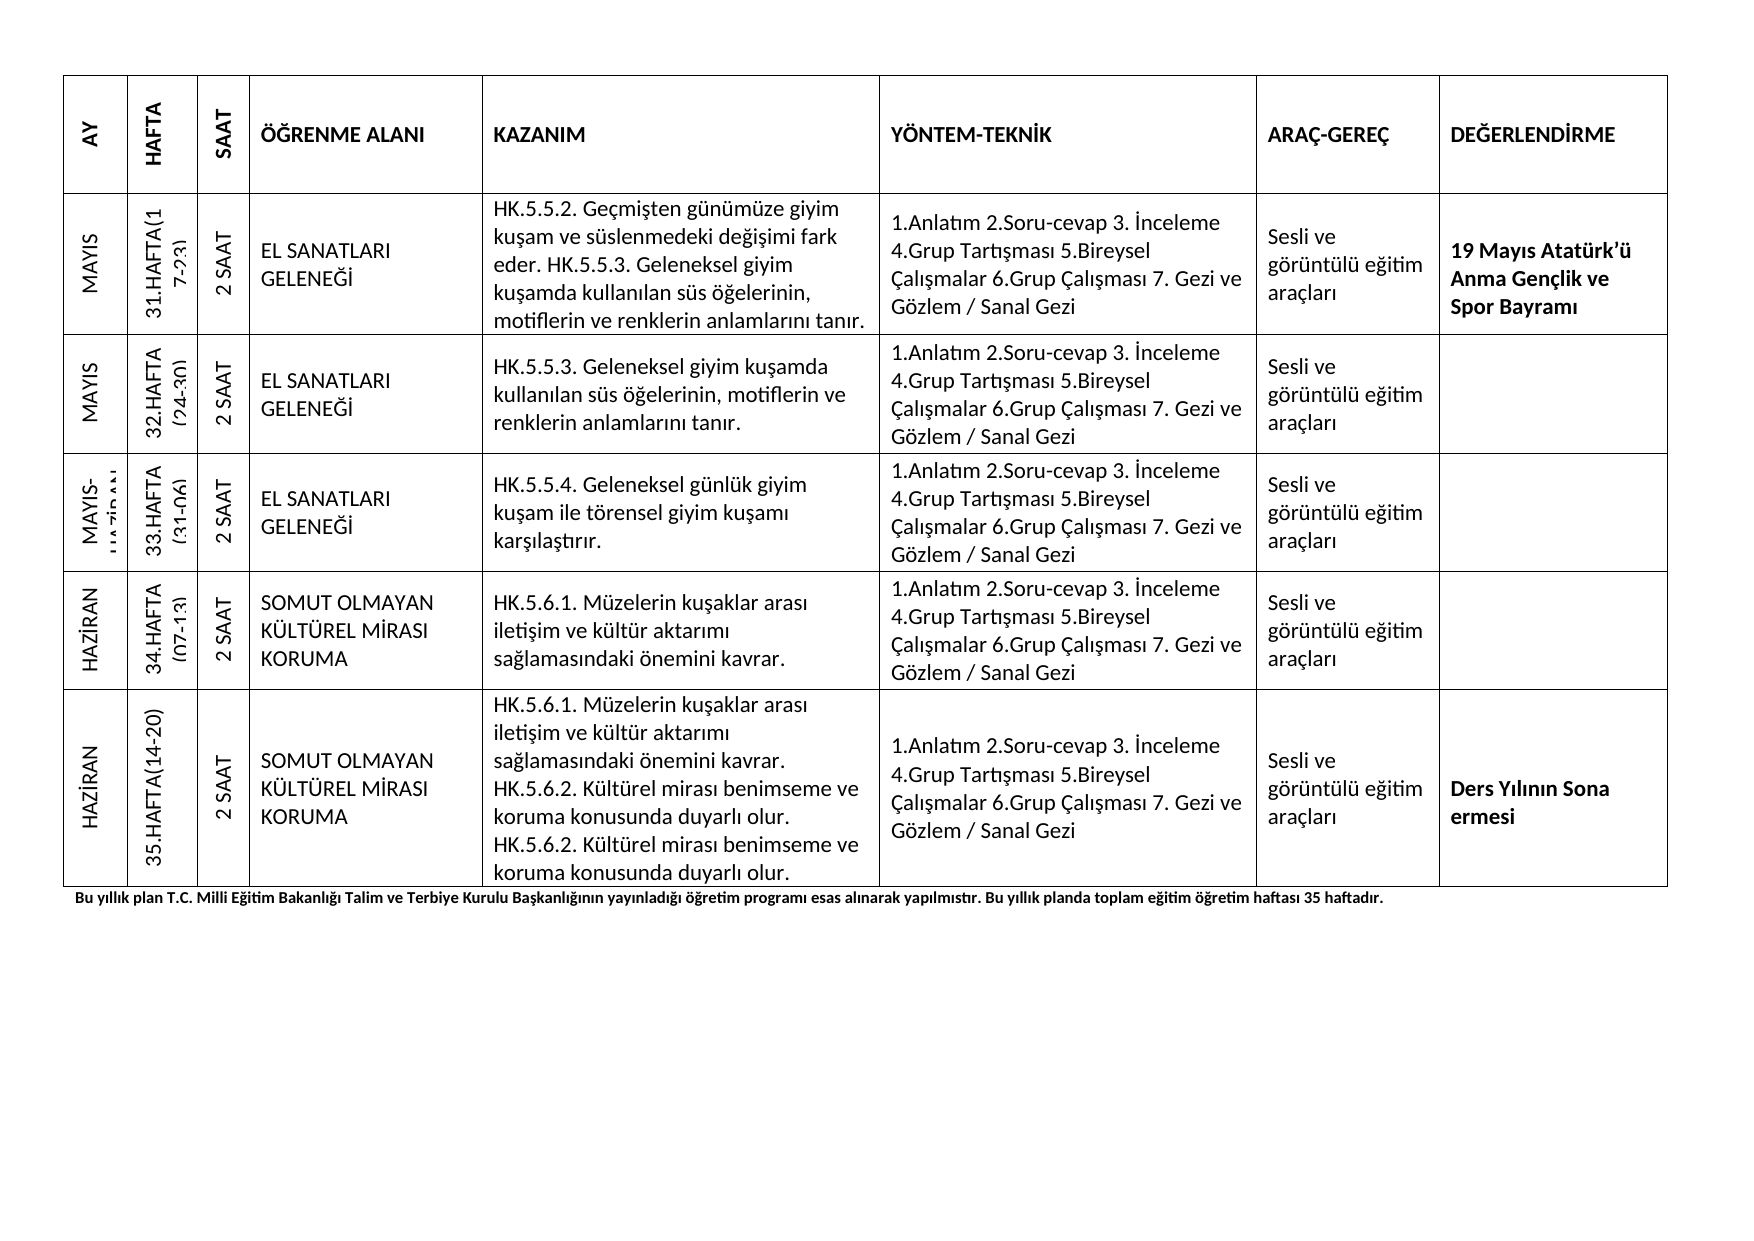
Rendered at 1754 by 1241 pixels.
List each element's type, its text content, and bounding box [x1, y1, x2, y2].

table_cell EL SANATLARI GELENEĞİ [250, 194, 482, 334]
table_cell HK.5.5.2. Geçmişten günümüze giyim kuşam ve süslenmedeki değişimi fark eder. HK.5.5.3. Geleneksel giyim kuşamda kullanılan süs öğelerinin, motiflerin ve renklerin anlamlarını tanır. [483, 194, 879, 334]
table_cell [880, 194, 1256, 334]
table_cell Sesli ve görüntülü eğitim araçları [1257, 194, 1439, 334]
table_cell 32.HAFTA(24-30) [128, 335, 197, 452]
table_cell HAZİRAN [64, 572, 127, 689]
table_cell 1.Anlatım 2.Soru-cevap 3. İnceleme 4.Grup Tartışması 5.Bireysel Çalışmalar 6.Grup Çalışması 7. Gezi ve Gözlem / Sanal Gezi [880, 690, 1256, 886]
table_cell 35.HAFTA(14-20) [128, 690, 197, 886]
table_cell HK.5.6.1. Müzelerin kuşaklar arası iletişim ve kültür aktarımı sağlamasındaki önemini kavrar. [483, 572, 879, 689]
table_cell 2 SAAT [198, 335, 249, 452]
table_cell 34.HAFTA(07-13) [128, 572, 197, 689]
table_cell Sesli ve görüntülü eğitim araçları [1257, 454, 1439, 571]
table_cell [1440, 454, 1667, 571]
table_cell MAYIS [64, 335, 127, 452]
table_cell Ders Yılının Sona ermesi [1440, 690, 1667, 886]
table_header HAFTA [128, 76, 197, 193]
table_cell 2 SAAT [198, 572, 249, 689]
table_cell 1.Anlatım 2.Soru-cevap 3. İnceleme 4.Grup Tartışması 5.Bireysel Çalışmalar 6.Grup Çalışması 7. Gezi ve Gözlem / Sanal Gezi [880, 454, 1256, 571]
table_cell EL SANATLARI GELENEĞİ [250, 335, 482, 452]
table_cell 2 SAAT [198, 690, 249, 886]
table_cell 2 SAAT [198, 194, 249, 334]
table_header SAAT [198, 76, 249, 193]
table_cell 19 Mayıs Atatürk’ü Anma Gençlik ve Spor Bayramı [1440, 194, 1667, 334]
table_header ARAÇ-GEREÇ [1257, 76, 1439, 193]
table_cell SOMUT OLMAYAN KÜLTÜREL MİRASI KORUMA [250, 572, 482, 689]
table_header ÖĞRENME ALANI [250, 76, 482, 193]
table_cell Sesli ve görüntülü eğitim araçları [1257, 335, 1439, 452]
table_cell 1.Anlatım 2.Soru-cevap 3. İnceleme 4.Grup Tartışması 5.Bireysel Çalışmalar 6.Grup Çalışması 7. Gezi ve Gözlem / Sanal Gezi [880, 335, 1256, 452]
table_cell Sesli ve görüntülü eğitim araçları [1257, 690, 1439, 886]
table_cell HK.5.5.4. Geleneksel günlük giyim kuşam ile törensel giyim kuşamı karşılaştırır. [483, 454, 879, 571]
table_header DEĞERLENDİRME [1440, 76, 1667, 193]
table_header KAZANIM [483, 76, 879, 193]
table_cell Sesli ve görüntülü eğitim araçları [1257, 572, 1439, 689]
table_cell 31.HAFTA(17-23) [128, 194, 197, 334]
text Bu yıllık plan T.C. Milli Eğitim Bakanlığı Talim ve Terbiye Kurulu Başkanlığının yayınladığı öğretim programı esas alınarak yapılmıstır. Bu yıllık planda toplam eğitim öğretim haftası 35 haftadır. [75, 887, 1679, 907]
table_header AY [64, 76, 127, 193]
table_cell [1440, 335, 1667, 452]
table_cell 33.HAFTA(31-06) [128, 454, 197, 571]
table_cell EL SANATLARI GELENEĞİ [250, 454, 482, 571]
table_cell SOMUT OLMAYAN KÜLTÜREL MİRASI KORUMA [250, 690, 482, 886]
table_cell 1.Anlatım 2.Soru-cevap 3. İnceleme 4.Grup Tartışması 5.Bireysel Çalışmalar 6.Grup Çalışması 7. Gezi ve Gözlem / Sanal Gezi [880, 572, 1256, 689]
table_cell HAZİRAN [64, 690, 127, 886]
table_header YÖNTEM-TEKNİK [880, 76, 1256, 193]
table_cell 2 SAAT [198, 454, 249, 571]
table_cell HK.5.6.1. Müzelerin kuşaklar arası iletişim ve kültür aktarımı sağlamasındaki önemini kavrar. HK.5.6.2. Kültürel mirası benimseme ve koruma konusunda duyarlı olur. HK.5.6.2. Kültürel mirası benimseme ve koruma konusunda duyarlı olur. [483, 690, 879, 886]
table_cell HK.5.5.3. Geleneksel giyim kuşamda kullanılan süs öğelerinin, motiflerin ve renklerin anlamlarını tanır. [483, 335, 879, 452]
table_cell [1440, 572, 1667, 689]
table_cell MAYIS [64, 194, 127, 334]
table_cell MAYIS-HAZİRAN [64, 454, 127, 571]
